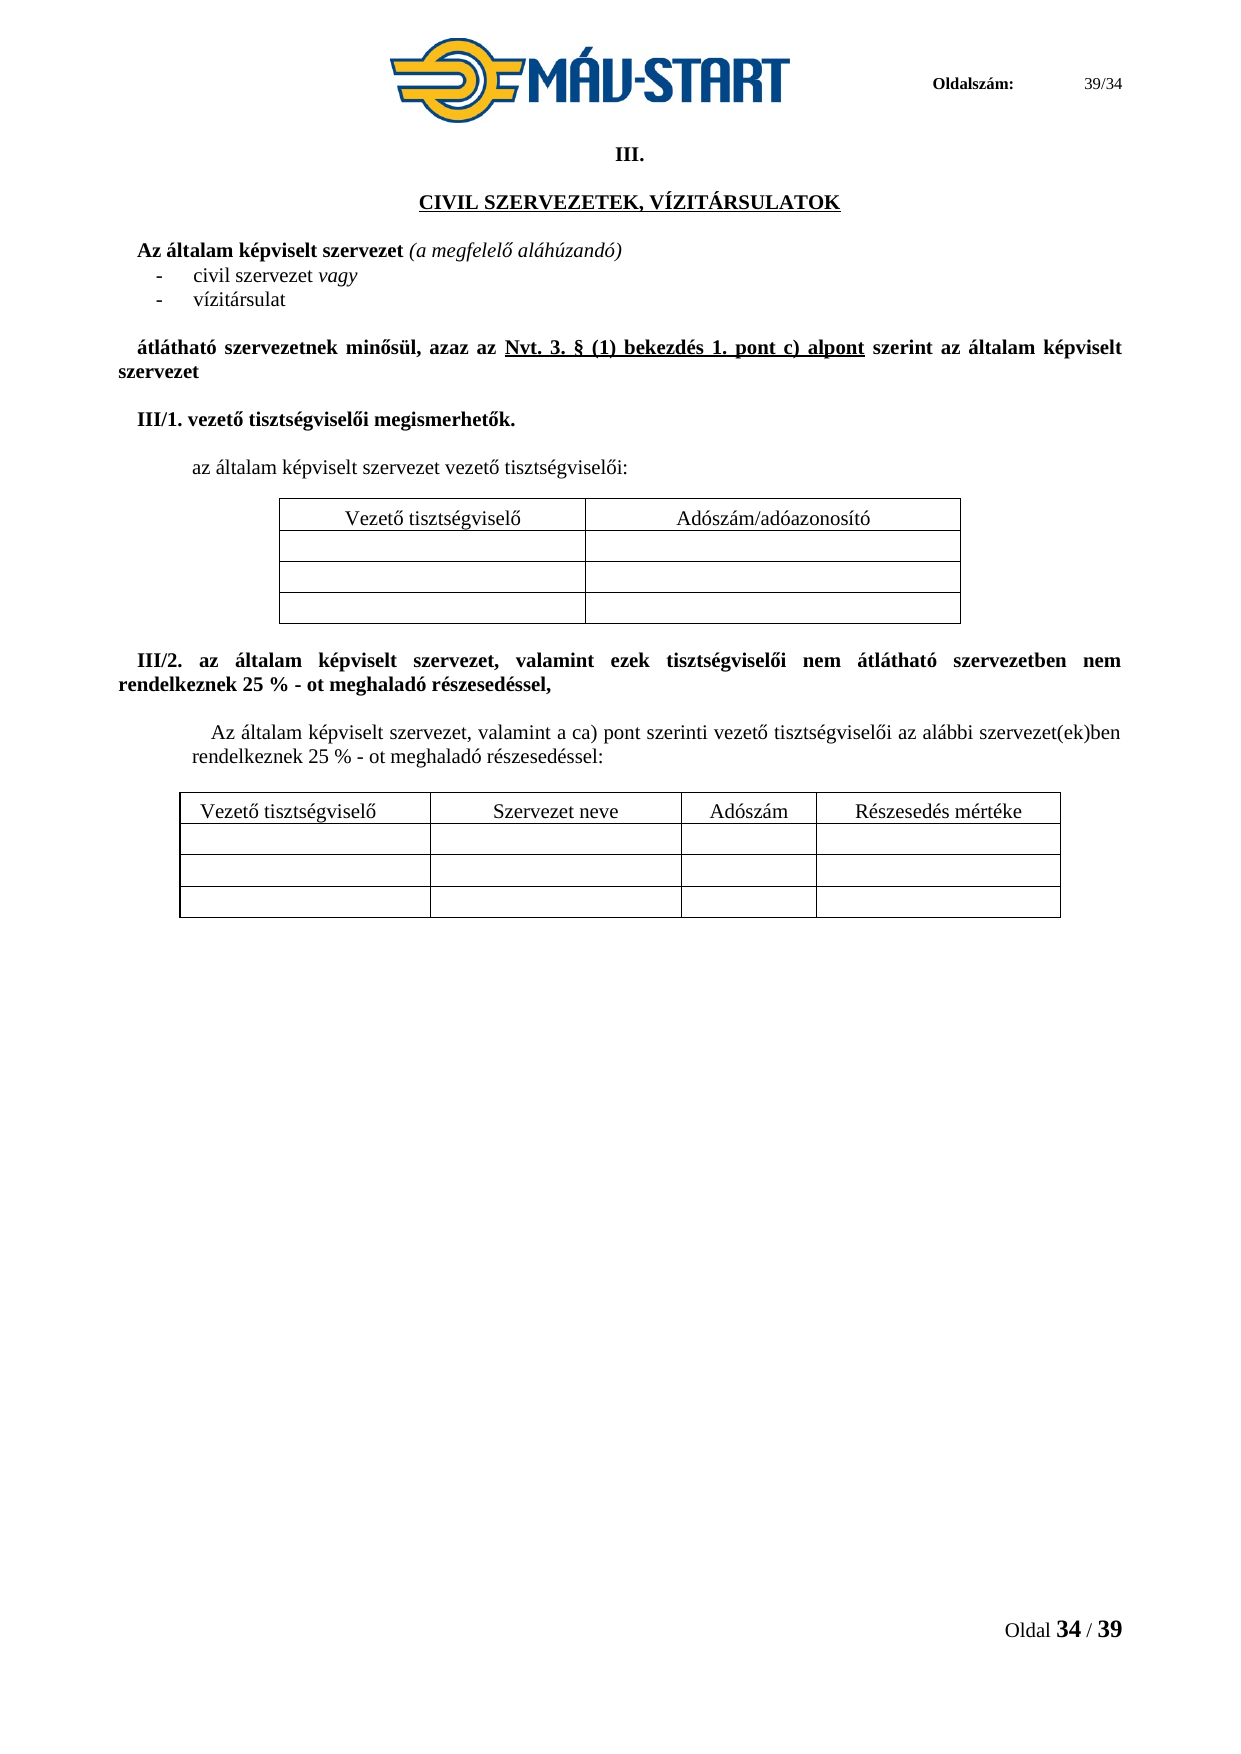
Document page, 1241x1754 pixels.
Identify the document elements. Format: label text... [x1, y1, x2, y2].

table_cell [586, 562, 960, 592]
table_cell [431, 824, 681, 854]
table_header Részesedés mértéke [817, 793, 1060, 823]
text Az általam képviselt szervezet, valamint a ca) pont szerinti vezető tisztségviselői az alábbi szervezet(ek)ben rendelkeznek 25 % - ot meghaladó részesedéssel: [192, 720, 1122, 768]
text III/1. vezető tisztségviselői megismerhetők. [118, 407, 1122, 431]
table_header Adószám/adóazonosító [586, 499, 960, 529]
table_cell [817, 855, 1060, 886]
table_header Vezető tisztségviselő [181, 793, 430, 823]
table_cell [181, 887, 430, 917]
table_cell [586, 593, 960, 623]
picture [389, 38, 790, 123]
text III/2. az általam képviselt szervezet, valamint ezek tisztségviselői nem átlátható szervezetben nem rendelkeznek 25 % - ot meghaladó részesedéssel, [118, 647, 1122, 696]
text CIVIL SZERVEZETEK, VÍZITÁRSULATOK [118, 190, 1122, 214]
table_cell [682, 855, 816, 886]
table_cell [431, 887, 681, 917]
table_header Adószám [682, 793, 816, 823]
text az általam képviselt szervezet vezető tisztségviselői: [118, 455, 1122, 479]
table_cell [817, 887, 1060, 917]
text átlátható szervezetnek minősül, azaz az Nvt. 3. § (1) bekezdés 1. pont c) alpont szerint az általam képviselt szervezet [118, 335, 1122, 383]
table_header Szervezet neve [431, 793, 681, 823]
table_cell [280, 531, 585, 561]
table_header Vezető tisztségviselő [280, 499, 585, 529]
list vízitársulat [156, 287, 1122, 311]
table_cell [817, 824, 1060, 854]
table_cell [181, 855, 430, 886]
list civil szervezet vagy [156, 262, 1122, 287]
table_cell [682, 824, 816, 854]
table_cell [682, 887, 816, 917]
table_cell [280, 593, 585, 623]
text Az általam képviselt szervezet (a megfelelő aláhúzandó) [118, 238, 1122, 262]
text III. [118, 142, 1122, 166]
table_cell [280, 562, 585, 592]
table_cell [181, 824, 430, 854]
table_cell [586, 531, 960, 561]
table_cell [431, 855, 681, 886]
